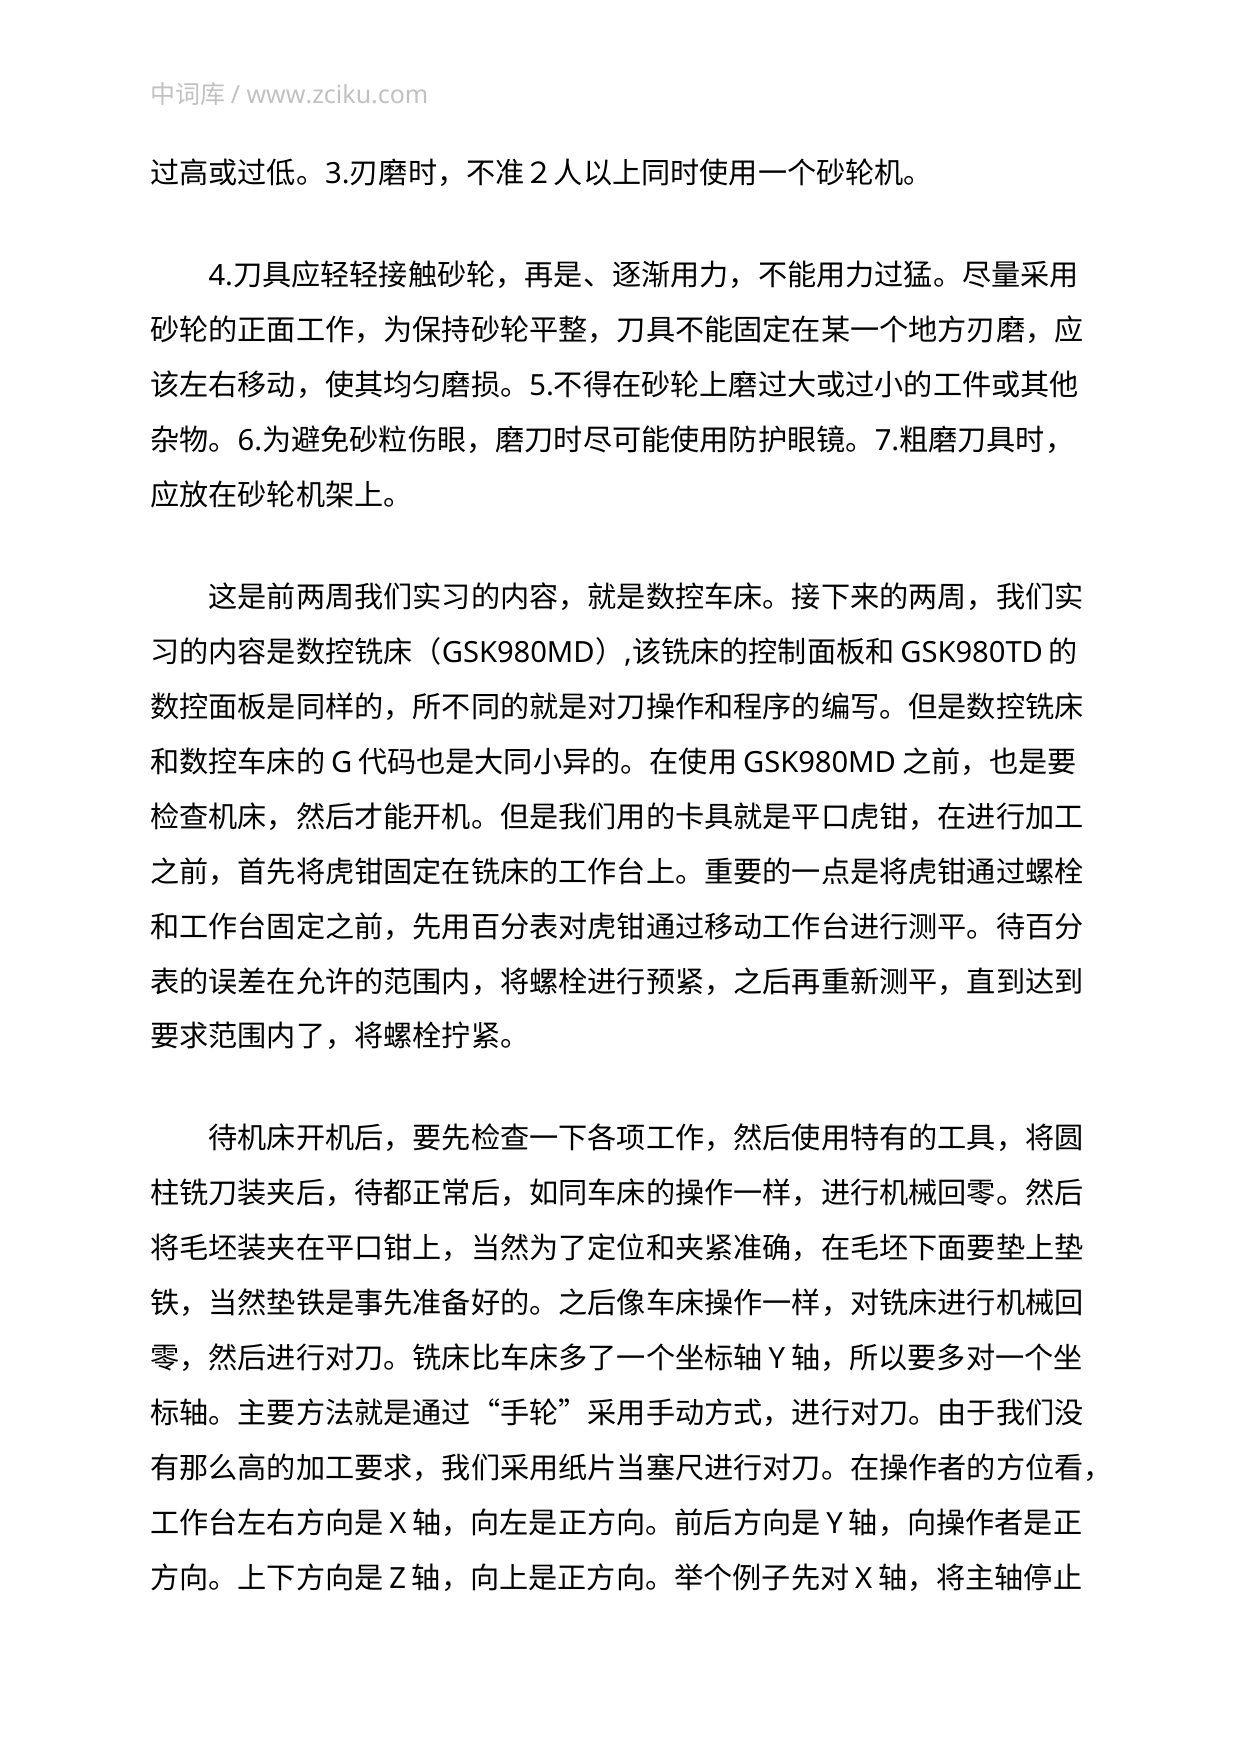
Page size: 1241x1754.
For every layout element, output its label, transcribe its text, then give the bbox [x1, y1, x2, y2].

text 4.刀具应轻轻接触砂轮，再是、逐渐用力，不能用力过猛。尽量采用砂轮的正面工作，为保持砂轮平整，刀具不能固定在某一个地方刃磨，应该左右移动，使其均匀磨损。5.不得在砂轮上磨过大或过小的工件或其他杂物。6.为避免砂粒伤眼，磨刀时尽可能使用防护眼镜。7.粗磨刀具时，应放在砂轮机架上。 [150, 252, 1090, 514]
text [150, 1115, 1090, 1597]
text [150, 150, 1090, 192]
text 这是前两周我们实习的内容，就是数控车床。接下来的两周，我们实习的内容是数控铣床（GSK980MD）,该铣床的控制面板和GSK980TD的数控面板是同样的，所不同的就是对刀操作和程序的编写。但是数控铣床和数控车床的G代码也是大同小异的。在使用GSK980MD之前，也是要检查机床，然后才能开机。但是我们用的卡具就是平口虎钳，在进行加工之前，首先将虎钳固定在铣床的工作台上。重要的一点是将虎钳通过螺栓和工作台固定之前，先用百分表对虎钳通过移动工作台进行测平。待百分表的误差在允许的范围内，将螺栓进行预紧，之后再重新测平，直到达到要求范围内了，将螺栓拧紧。 [150, 574, 1090, 1055]
